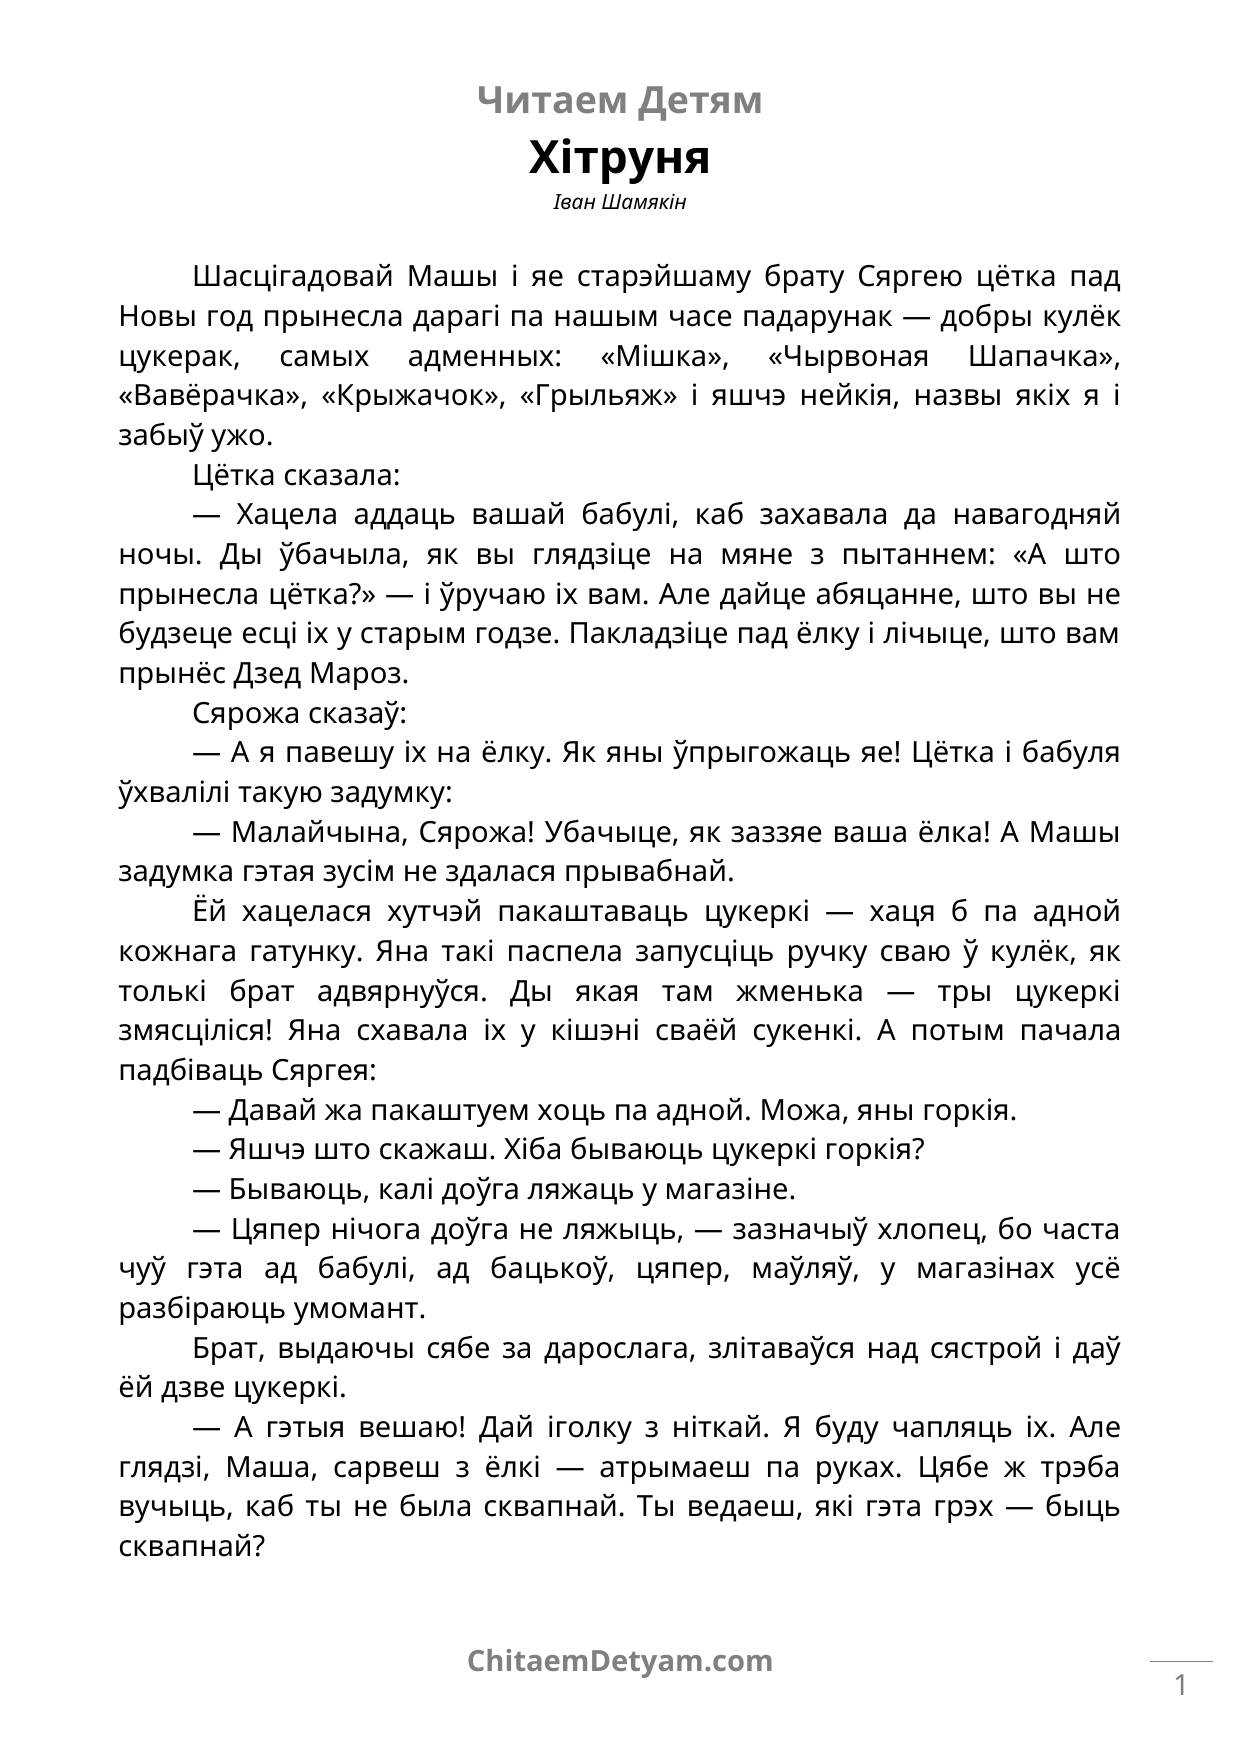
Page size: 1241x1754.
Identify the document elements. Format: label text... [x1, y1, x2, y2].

text — Бываюць, калі доўга ляжаць у магазіне. [118, 1168, 1122, 1208]
text — Малайчына, Сярожа! Убачыце, як заззяе ваша ёлка! А Машы задумка гэтая зусім не здалася прывабнай. [118, 811, 1122, 890]
text — А я павешу іх на ёлку. Як яны ўпрыгожаць яе! Цётка і бабуля ўхвалілі такую задумку: [118, 732, 1122, 811]
text Цётка сказала: [118, 454, 1122, 493]
text Брат, выдаючы сябе за дарослага, злітаваўся над сястрой і даў ёй дзве цукеркі. [118, 1327, 1122, 1406]
text Сярожа сказаў: [118, 692, 1122, 732]
text — Хацела аддаць вашай бабулі, каб захавала да навагодняй ночы. Ды ўбачыла, як вы глядзіце на мяне з пытаннем: «А што прынесла цётка?» — і ўручаю іх вам. Але дайце абяцанне, што вы не будзеце есці іх у старым годзе. Пакладзіце пад ёлку і лічыце, што вам прынёс Дзед Мароз. [118, 493, 1122, 692]
text Ёй хацелася хутчэй пакаштаваць цукеркі — хаця б па адной кожнага гатунку. Яна такі паспела запусціць ручку сваю ў кулёк, як толькі брат адвярнуўся. Ды якая там жменька — тры цукеркі змясціліся! Яна схавала іх у кішэні сваёй сукенкі. А потым пачала падбіваць Сяргея: [118, 890, 1122, 1089]
text — А гэтыя вешаю! Дай іголку з ніткай. Я буду чапляць іх. Але глядзі, Маша, сарвеш з ёлкі — атрымаеш па руках. Цябе ж трэба вучыць, каб ты не была сквапнай. Ты ведаеш, які гэта грэх — быць сквапнай? [118, 1406, 1122, 1565]
text — Цяпер нічога доўга не ляжыць, — зазначыў хлопец, бо часта чуў гэта ад бабулі, ад бацькоў, цяпер, маўляў, у магазінах усё разбіраюць умомант. [118, 1208, 1122, 1327]
text Шасцігадовай Машы і яе старэйшаму брату Сяргею цётка пад Новы год прынесла дарагі па нашым часе падарунак — добры кулёк цукерак, самых адменных: «Мішка», «Чырвоная Шапачка», «Вавёрачка», «Крыжачок», «Грыльяж» і яшчэ нейкія, назвы якіх я і забыў ужо. [118, 255, 1122, 454]
text — Яшчэ што скажаш. Хіба бываюць цукеркі горкія? [118, 1128, 1122, 1168]
text — Давай жа пакаштуем хоць па адной. Можа, яны горкія. [118, 1089, 1122, 1128]
text Хітруня Іван Шамякін [118, 125, 1122, 216]
